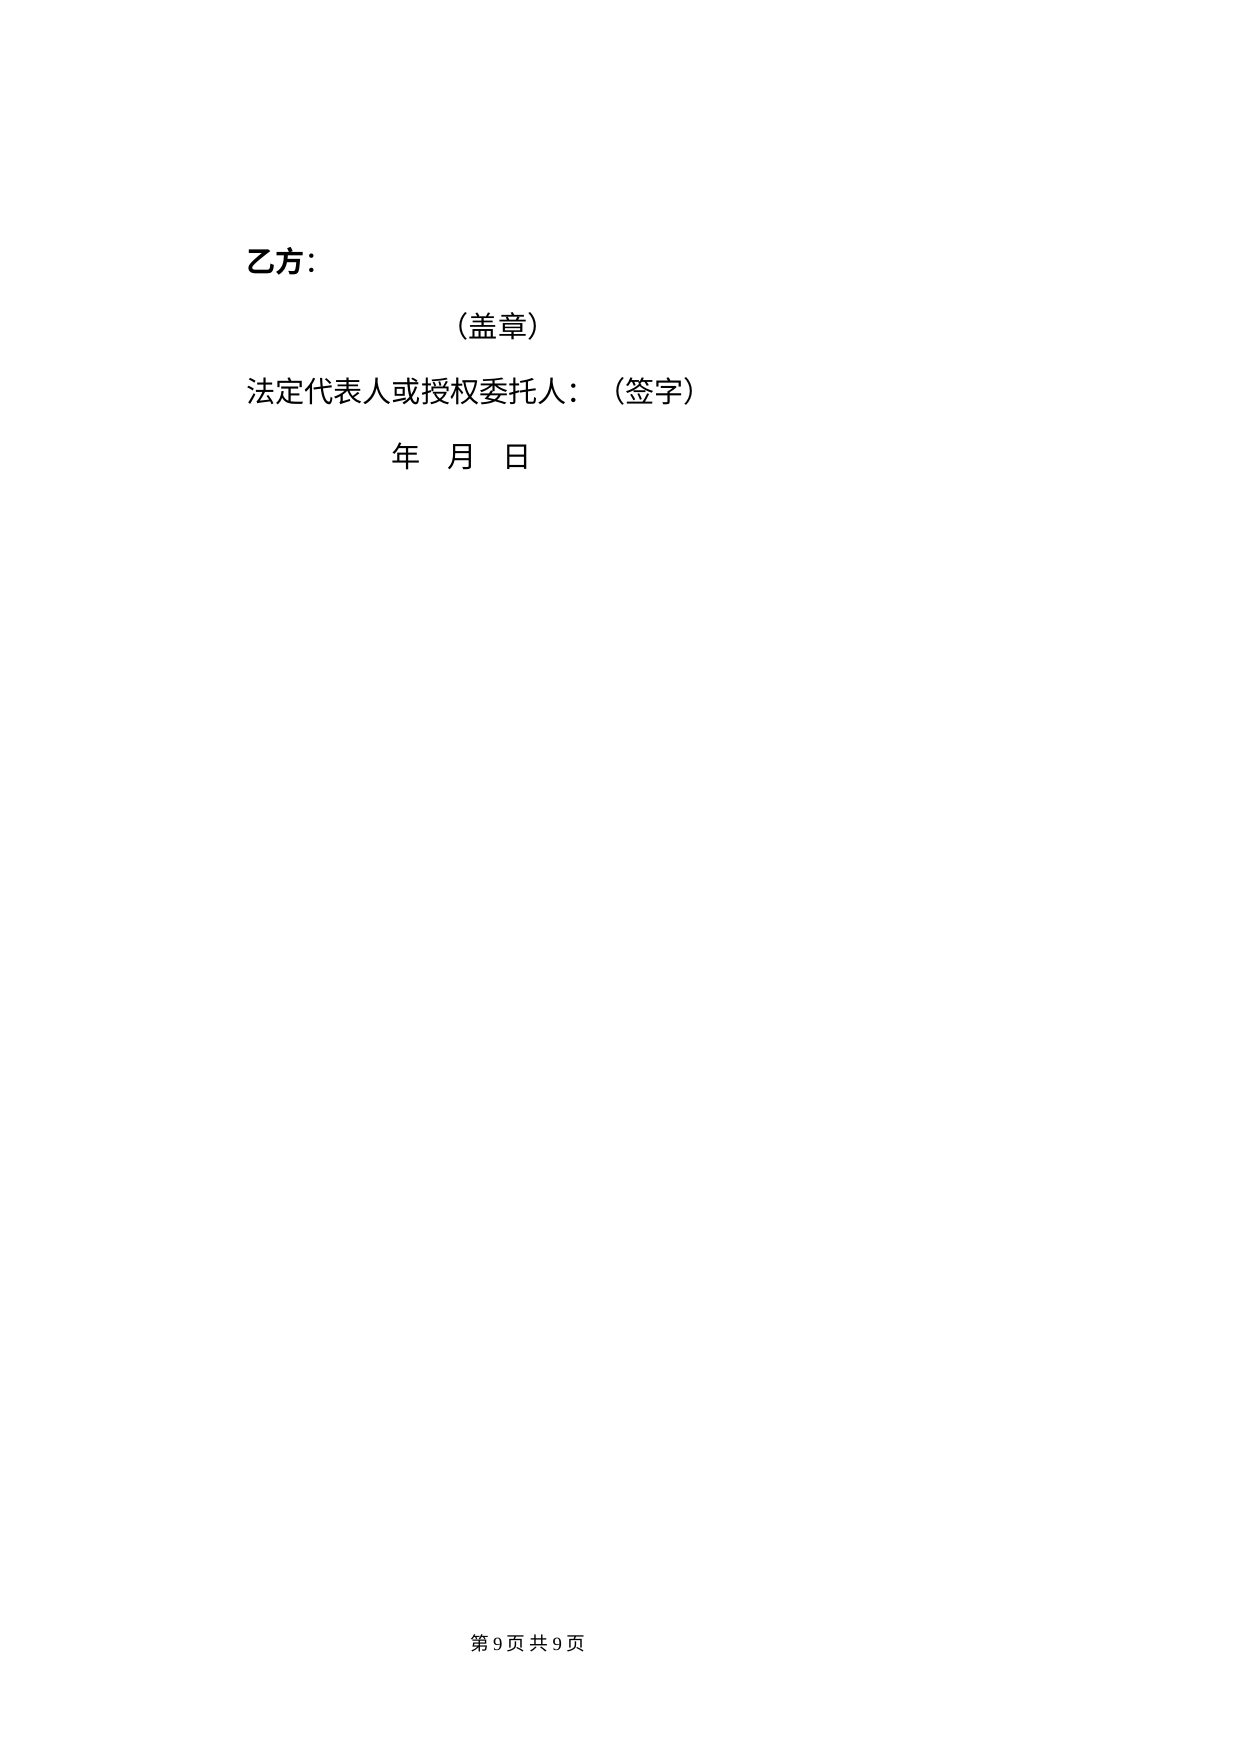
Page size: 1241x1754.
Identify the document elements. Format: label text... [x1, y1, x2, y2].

text 法定代表人或授权委托人：（签字） [187, 357, 1053, 422]
text 年 月 日 [187, 422, 1053, 487]
text 乙方： [187, 227, 1053, 292]
text （盖章） [187, 292, 1053, 357]
